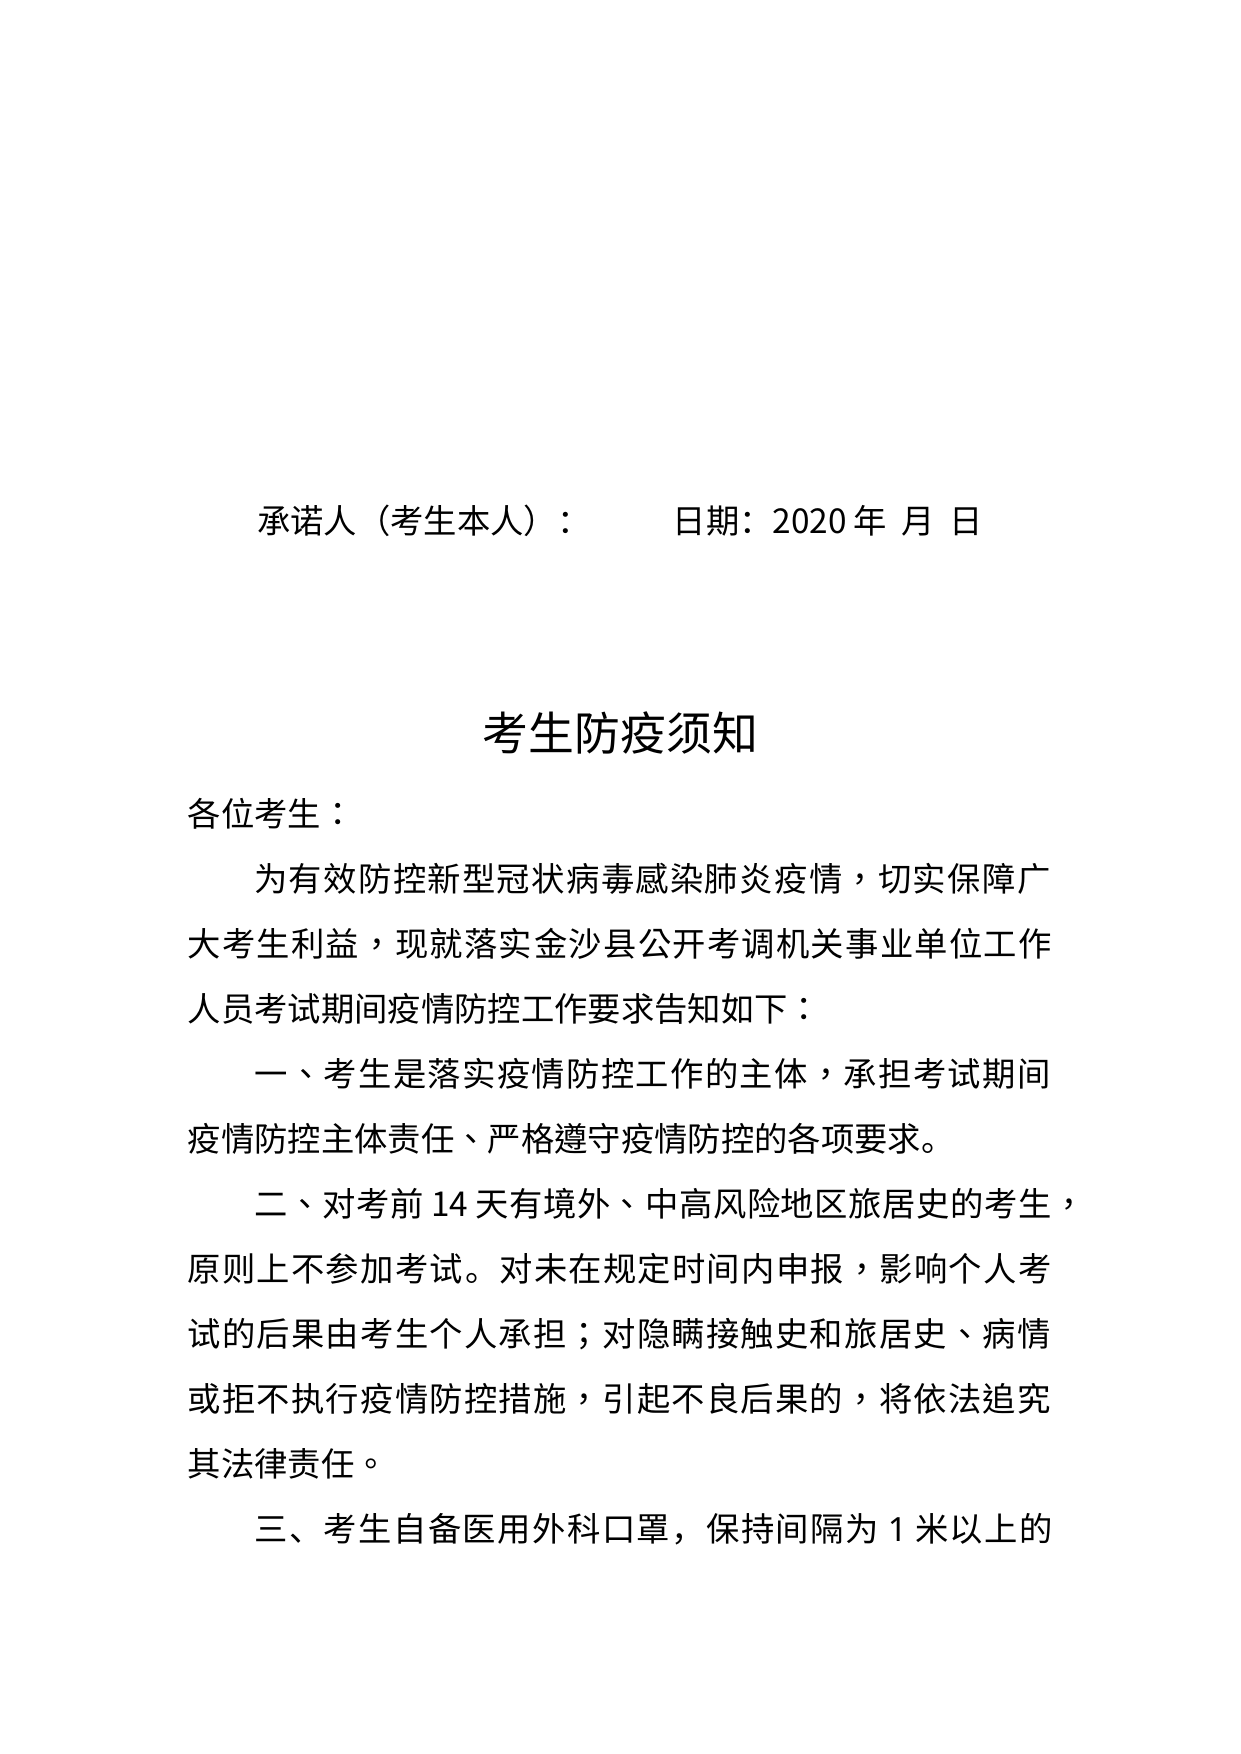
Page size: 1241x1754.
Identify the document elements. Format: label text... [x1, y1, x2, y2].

text 为有效防控新型冠状病毒感染肺炎疫情，切实保障广大考生利益，现就落实金沙县公开考调机关事业单位工作人员考试期间疫情防控工作要求告知如下： [187, 844, 1053, 1039]
text 考生防疫须知 [187, 682, 1053, 779]
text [187, 1494, 1053, 1559]
text 一、考生是落实疫情防控工作的主体，承担考试期间疫情防控主体责任、严格遵守疫情防控的各项要求。 [187, 1039, 1053, 1169]
text 各位考生： [187, 779, 1053, 844]
text 承诺人（考生本人）： 日期：2020年 月 日 [187, 487, 1053, 552]
text 二、对考前14天有境外、中高风险地区旅居史的考生，原则上不参加考试。对未在规定时间内申报，影响个人考试的后果由考生个人承担；对隐瞒接触史和旅居史、病情或拒不执行疫情防控措施，引起不良后果的，将依法追究其法律责任。 [187, 1169, 1053, 1494]
